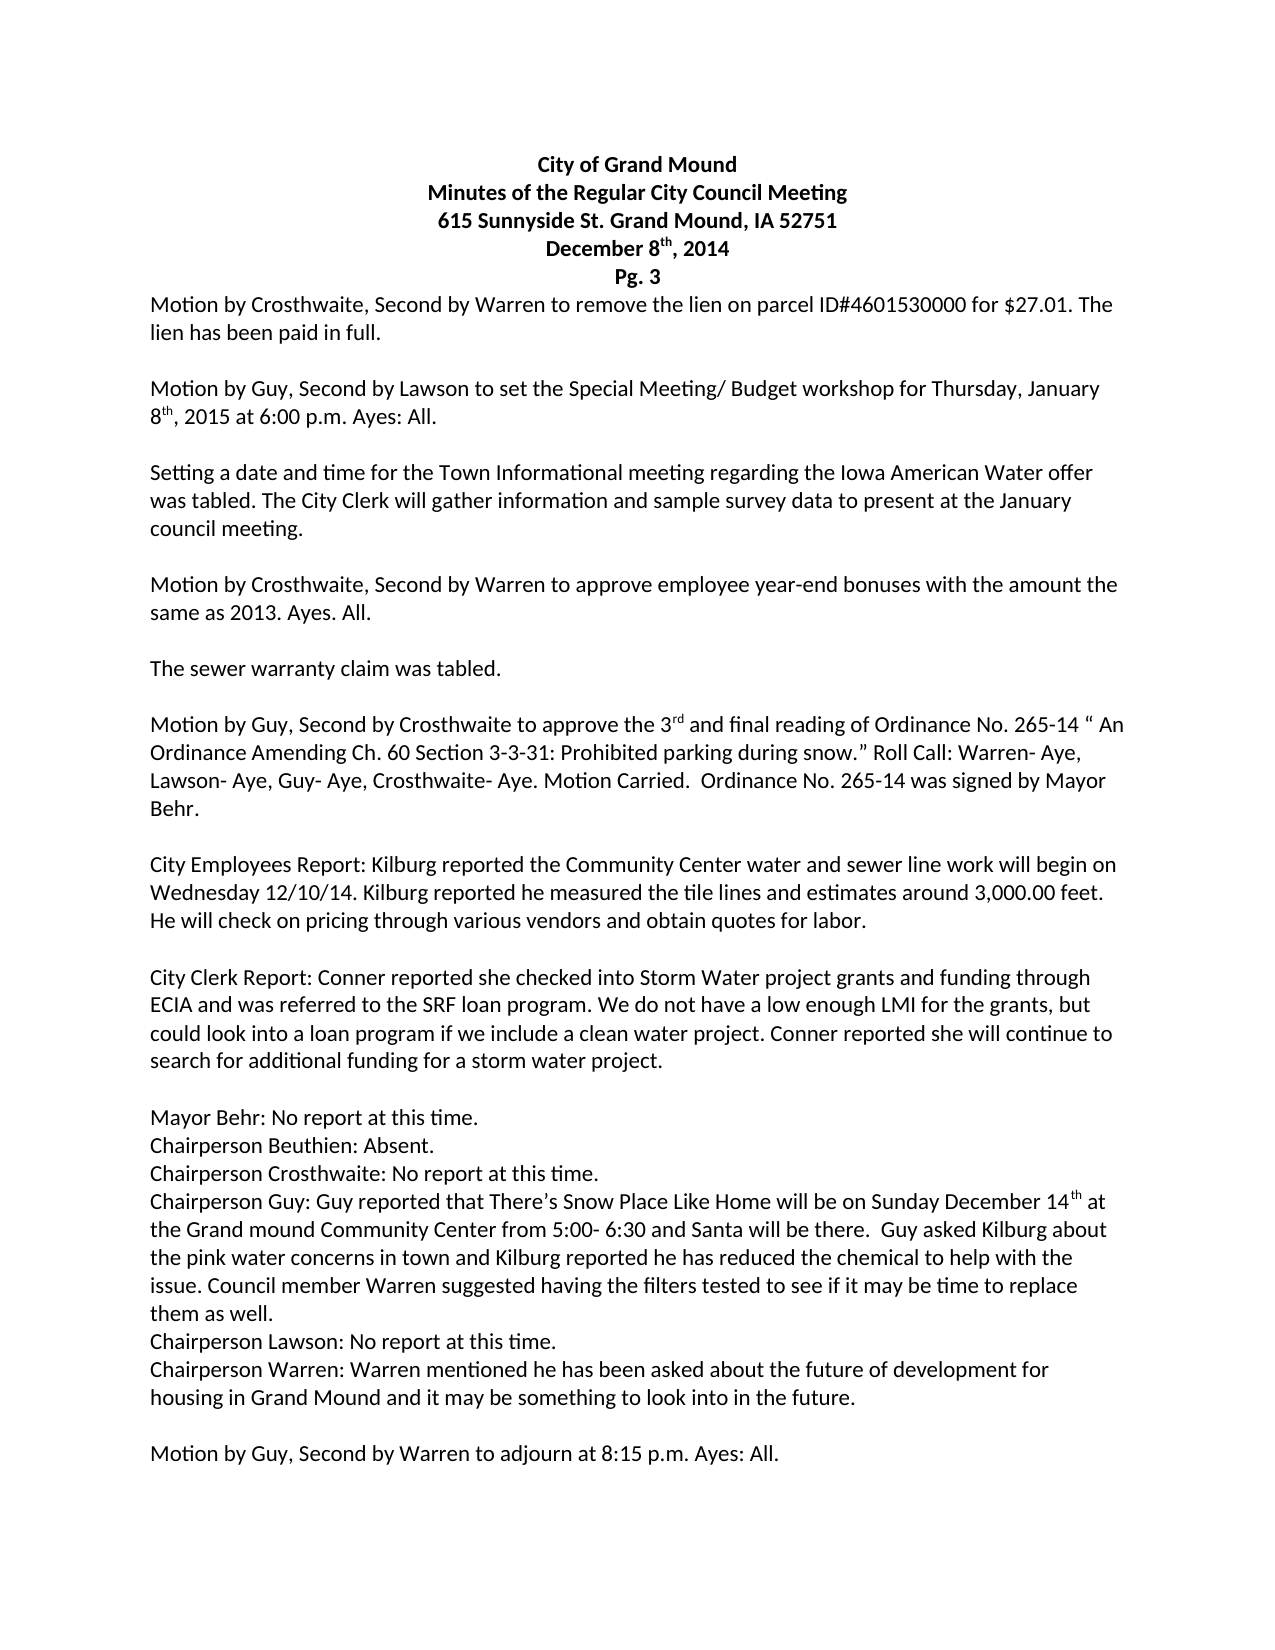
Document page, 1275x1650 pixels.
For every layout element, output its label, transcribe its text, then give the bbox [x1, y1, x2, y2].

text Chairperson Lawson: No report at this time. [150, 1327, 1125, 1355]
text 615 Sunnyside St. Grand Mound, IA 52751 [150, 206, 1125, 234]
text City Clerk Report: Conner reported she checked into Storm Water project grants and funding through ECIA and was referred to the SRF loan program. We do not have a low enough LMI for the grants, but could look into a loan program if we include a clean water project. Conner reported she will continue to search for additional funding for a storm water project. [150, 963, 1125, 1075]
text Chairperson Beuthien: Absent. [150, 1131, 1125, 1159]
text Motion by Guy, Second by Crosthwaite to approve the 3rd and final reading of Ordinance No. 265-14 “ An Ordinance Amending Ch. 60 Section 3-3-31: Prohibited parking during snow.” Roll Call: Warren- Aye, Lawson- Aye, Guy- Aye, Crosthwaite- Aye. Motion Carried. Ordinance No. 265-14 was signed by Mayor Behr. [150, 710, 1125, 822]
text Motion by Crosthwaite, Second by Warren to approve employee year-end bonuses with the amount the same as 2013. Ayes. All. [150, 570, 1125, 626]
text Pg. 3 [150, 262, 1125, 290]
text The sewer warranty claim was tabled. [150, 654, 1125, 682]
text Chairperson Warren: Warren mentioned he has been asked about the future of development for housing in Grand Mound and it may be something to look into in the future. [150, 1355, 1125, 1411]
text Mayor Behr: No report at this time. [150, 1103, 1125, 1131]
text Setting a date and time for the Town Informational meeting regarding the Iowa American Water offer was tabled. The City Clerk will gather information and sample survey data to present at the January council meeting. [150, 458, 1125, 542]
text City Employees Report: Kilburg reported the Community Center water and sewer line work will begin on Wednesday 12/10/14. Kilburg reported he measured the tile lines and estimates around 3,000.00 feet. He will check on pricing through various vendors and obtain quotes for labor. [150, 851, 1125, 934]
text City of Grand Mound [150, 150, 1125, 178]
text Motion by Guy, Second by Lawson to set the Special Meeting/ Budget workshop for Thursday, January 8th, 2015 at 6:00 p.m. Ayes: All. [150, 374, 1125, 430]
text Motion by Guy, Second by Warren to adjourn at 8:15 p.m. Ayes: All. [150, 1439, 1125, 1467]
text Minutes of the Regular City Council Meeting [150, 178, 1125, 206]
text Motion by Crosthwaite, Second by Warren to remove the lien on parcel ID#4601530000 for $27.01. The lien has been paid in full. [150, 290, 1125, 346]
text Chairperson Guy: Guy reported that There’s Snow Place Like Home will be on Sunday December 14th at the Grand mound Community Center from 5:00- 6:30 and Santa will be there. Guy asked Kilburg about the pink water concerns in town and Kilburg reported he has reduced the chemical to help with the issue. Council member Warren suggested having the filters tested to see if it may be time to replace them as well. [150, 1187, 1125, 1327]
text December 8th, 2014 [150, 234, 1125, 262]
text Chairperson Crosthwaite: No report at this time. [150, 1159, 1125, 1187]
